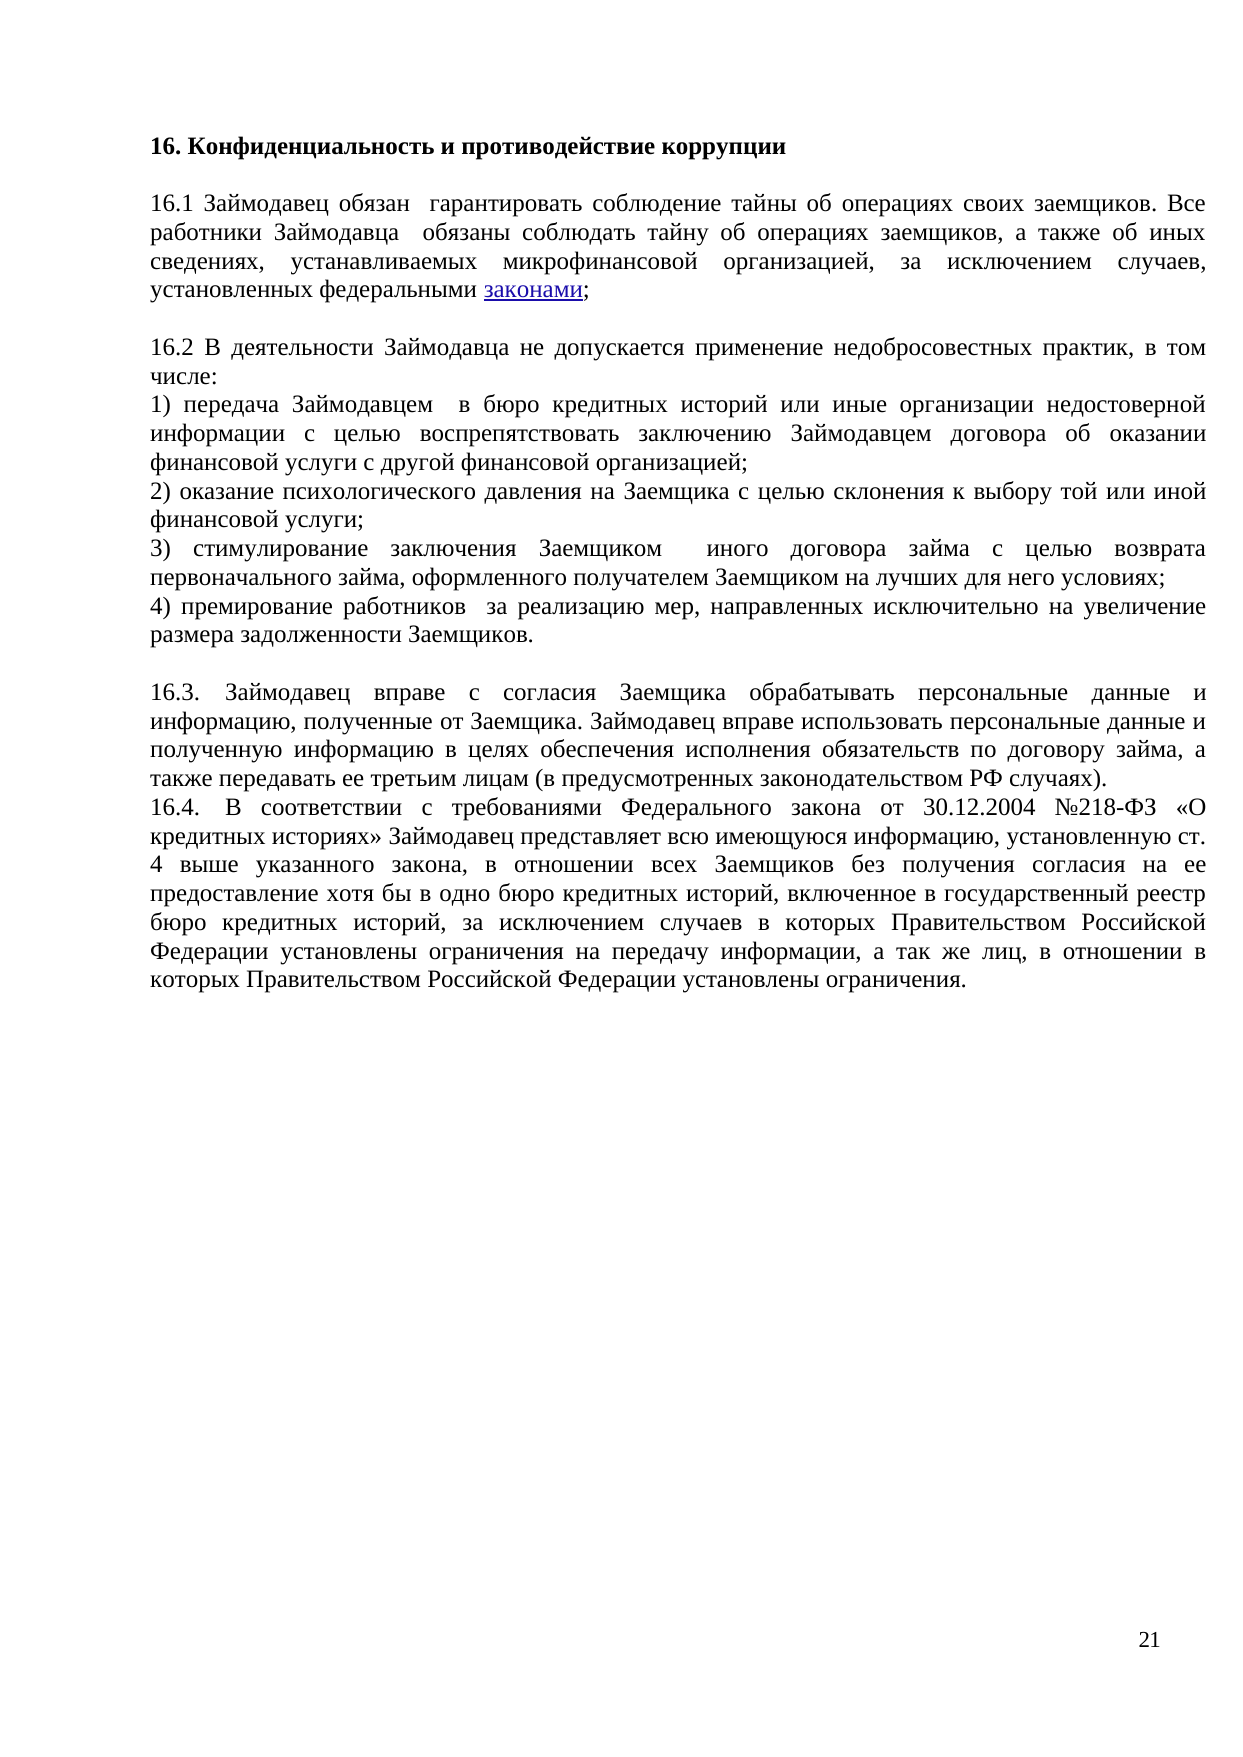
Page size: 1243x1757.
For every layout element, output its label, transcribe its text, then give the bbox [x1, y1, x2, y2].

text 3) стимулирование заключения Заемщиком иного договора займа с целью возврата первоначального займа, оформленного получателем Заемщиком на лучших для него условиях; [150, 533, 1207, 591]
text 16.2 В деятельности Займодавца не допускается применение недобросовестных практик, в том числе: [150, 332, 1207, 389]
text 2) оказание психологического давления на Заемщика с целью склонения к выбору той или иной финансовой услуги; [150, 476, 1207, 533]
text 16.3. Займодавец вправе с согласия Заемщика обрабатывать персональные данные и информацию, полученные от Заемщика. Займодавец вправе использовать персональные данные и полученную информацию в целях обеспечения исполнения обязательств по договору займа, а также передавать ее третьим лицам (в предусмотренных законодательством РФ случаях). [150, 677, 1207, 792]
text 1) передача Займодавцем в бюро кредитных историй или иные организации недостоверной информации с целью воспрепятствовать заключению Займодавцем договора об оказании финансовой услуги с другой финансовой организацией; [150, 389, 1207, 476]
text 16.4. В соответствии с требованиями Федерального закона от 30.12.2004 №218-ФЗ «О кредитных историях» Займодавец представляет всю имеющуюся информацию, установленную ст. 4 выше указанного закона, в отношении всех Заемщиков без получения согласия на ее предоставление хотя бы в одно бюро кредитных историй, включенное в государственный реестр бюро кредитных историй, за исключением случаев в которых Правительством Российской Федерации установлены ограничения на передачу информации, а так же лиц, в отношении в которых Правительством Российской Федерации установлены ограничения. [150, 792, 1207, 993]
text 16. Конфиденциальность и противодействие коррупции [150, 131, 1207, 159]
text 4) премирование работников за реализацию мер, направленных исключительно на увеличение размера задолженности Заемщиков. [150, 591, 1207, 648]
text 16.1 Займодавец обязан гарантировать соблюдение тайны об операциях своих заемщиков. Все работники Займодавца обязаны соблюдать тайну об операциях заемщиков, а также об иных сведениях, устанавливаемых микрофинансовой организацией, за исключением случаев, установленных федеральными законами; [150, 274, 1207, 303]
